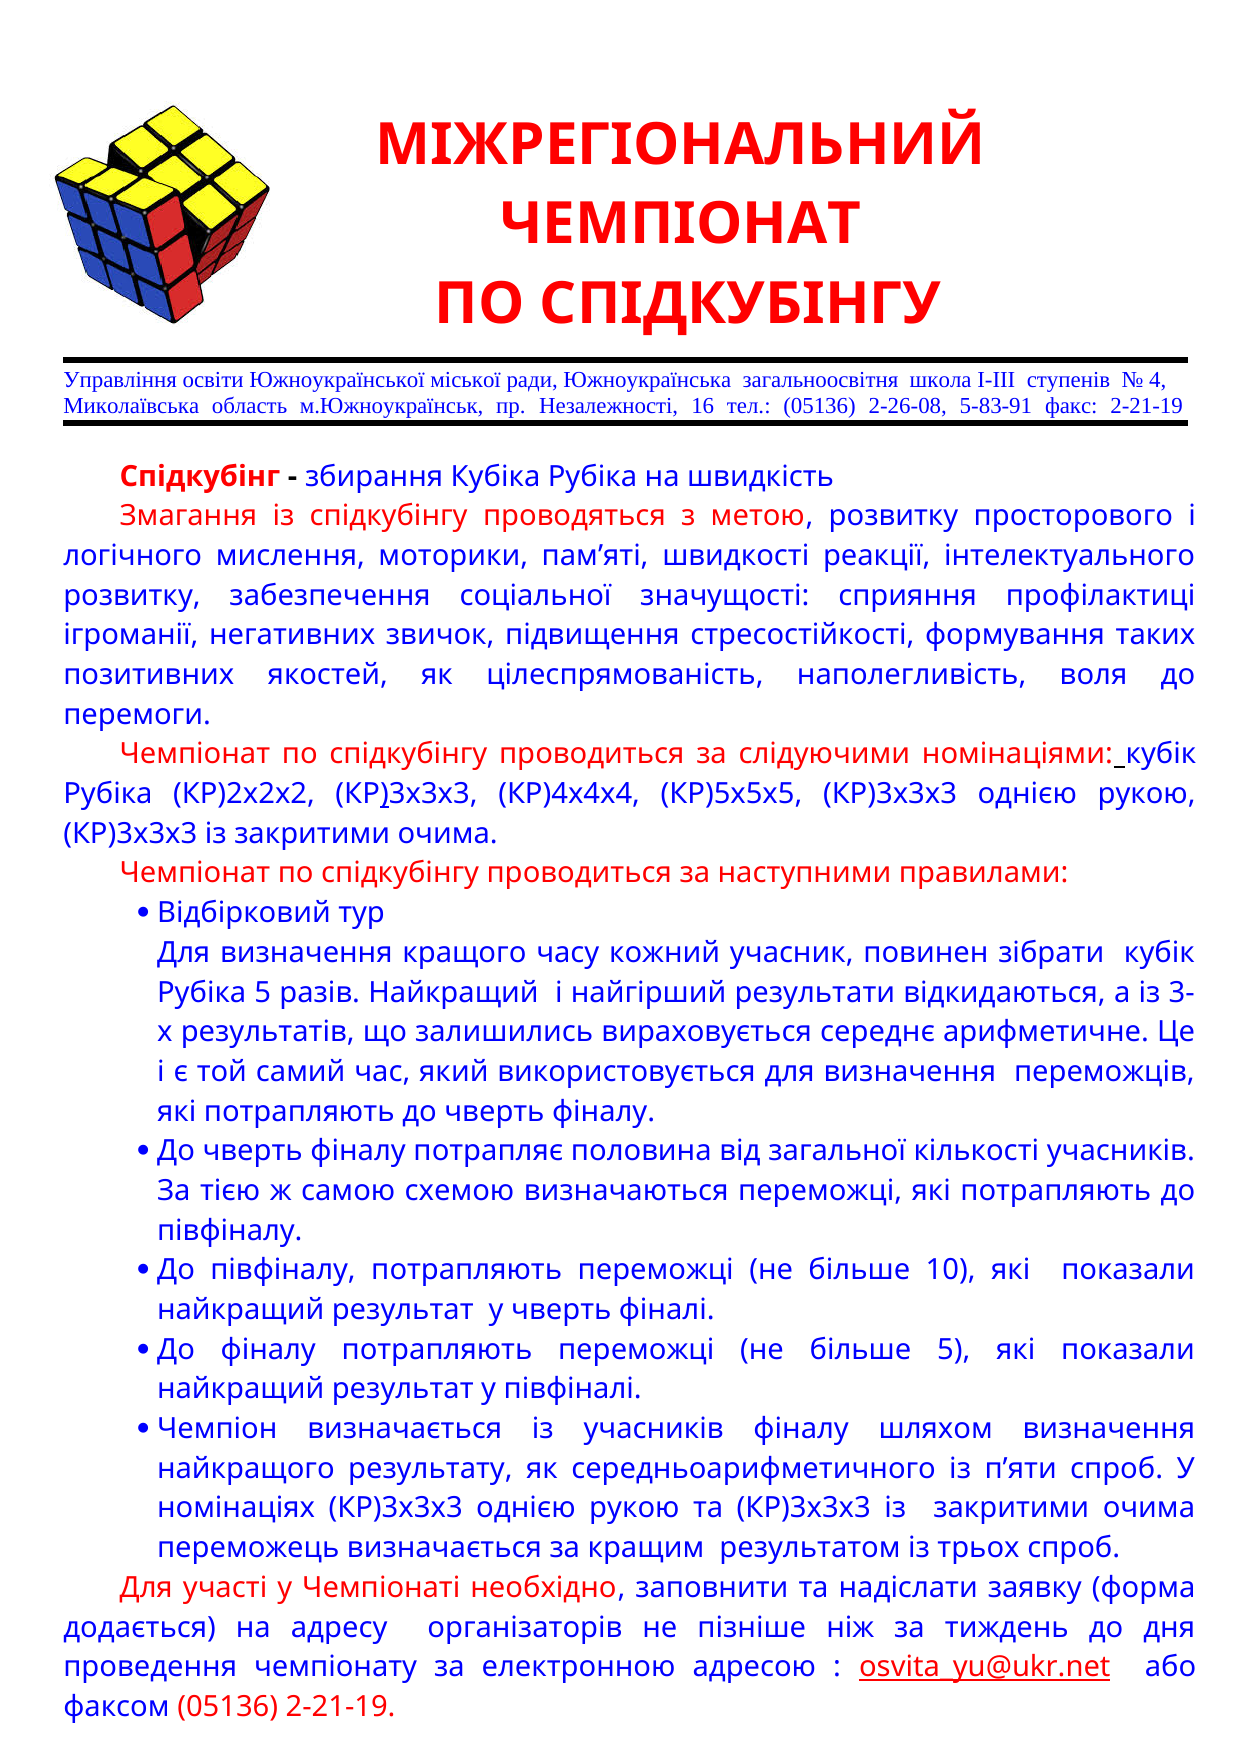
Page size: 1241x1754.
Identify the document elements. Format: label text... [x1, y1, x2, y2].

text Для визначення кращого часу кожний учасник, повинен зібрати кубік Рубіка 5 разів. Найкращий і найгірший результати відкидаються, а із 3-х результатів, що залишились вираховується середнє арифметичне. Це і є той самий час, який використовується для визначення переможців, які потрапляють до чверть фіналу. [157, 931, 1196, 1129]
list До півфіналу, потрапляють переможці (не більше 10), які показали найкращий результат у чверть фіналі. [138, 1249, 1196, 1328]
text Для участі у Чемпіонаті необхідно, заповнити та надіслати заявку (форма додається) на адресу організаторів не пізніше ніж за тиждень до дня проведення чемпіонату за електронною адресою : osvita_yu@ukr.net або факсом (05136) 2-21-19. [63, 1566, 1196, 1725]
text Змагання із спідкубінгу проводяться з метою, розвитку просторового і логічного мислення, моторики, пам’яті, швидкості реакції, інтелектуального розвитку, забезпечення соціальної значущості: сприяння профілактиці ігроманії, негативних звичок, підвищення стресостійкості, формування таких позитивних якостей, як цілеспрямованість, наполегливість, воля до перемоги. [63, 494, 1196, 733]
text ПО СПІДКУБІНГУ [15, 261, 1196, 340]
text Чемпіонат по спідкубінгу проводиться за слідуючими номінаціями: кубік Рубіка (КР)2х2х2, (КР)3х3х3, (КР)4х4х4, (КР)5х5х5, (КР)3х3х3 однією рукою, (КР)3х3х3 із закритими очима. [63, 733, 1196, 852]
text Чемпіонат по спідкубінгу проводиться за наступними правилами: [119, 852, 1196, 891]
list До фіналу потрапляють переможці (не більше 5), які показали найкращий результат у півфіналі. [138, 1328, 1196, 1407]
text Спідкубінг - збирання Кубіка Рубіка на швидкість [63, 455, 1196, 494]
text Управління освіти Южноукраїнської міської ради, Южноукраїнська загальноосвітня школа І-ІІІ ступенів № 4, [63, 366, 1196, 392]
text Миколаївська область м.Южноукраїнськ, пр. Незалежності, 16 тел.: (05136) 2-26-08, 5-83-91 факс: 2-21-19 [63, 392, 1196, 455]
list Відбірковий тур [138, 891, 1196, 931]
text ЧЕМПІОНАТ [44, 181, 1196, 261]
text МІЖРЕГІОНАЛЬНИЙ [29, 102, 1196, 181]
list Чемпіон визначається із учасників фіналу шляхом визначення найкращого результату, як середньоарифметичного із п’яти спроб. У номінаціях (КР)3х3х3 однією рукою та (КР)3х3х3 із закритими очима переможець визначається за кращим результатом із трьох спроб. [138, 1407, 1196, 1566]
list До чверть фіналу потрапляє половина від загальної кількості учасників. За тією ж самою схемою визначаються переможці, які потрапляють до півфіналу. [138, 1129, 1196, 1249]
